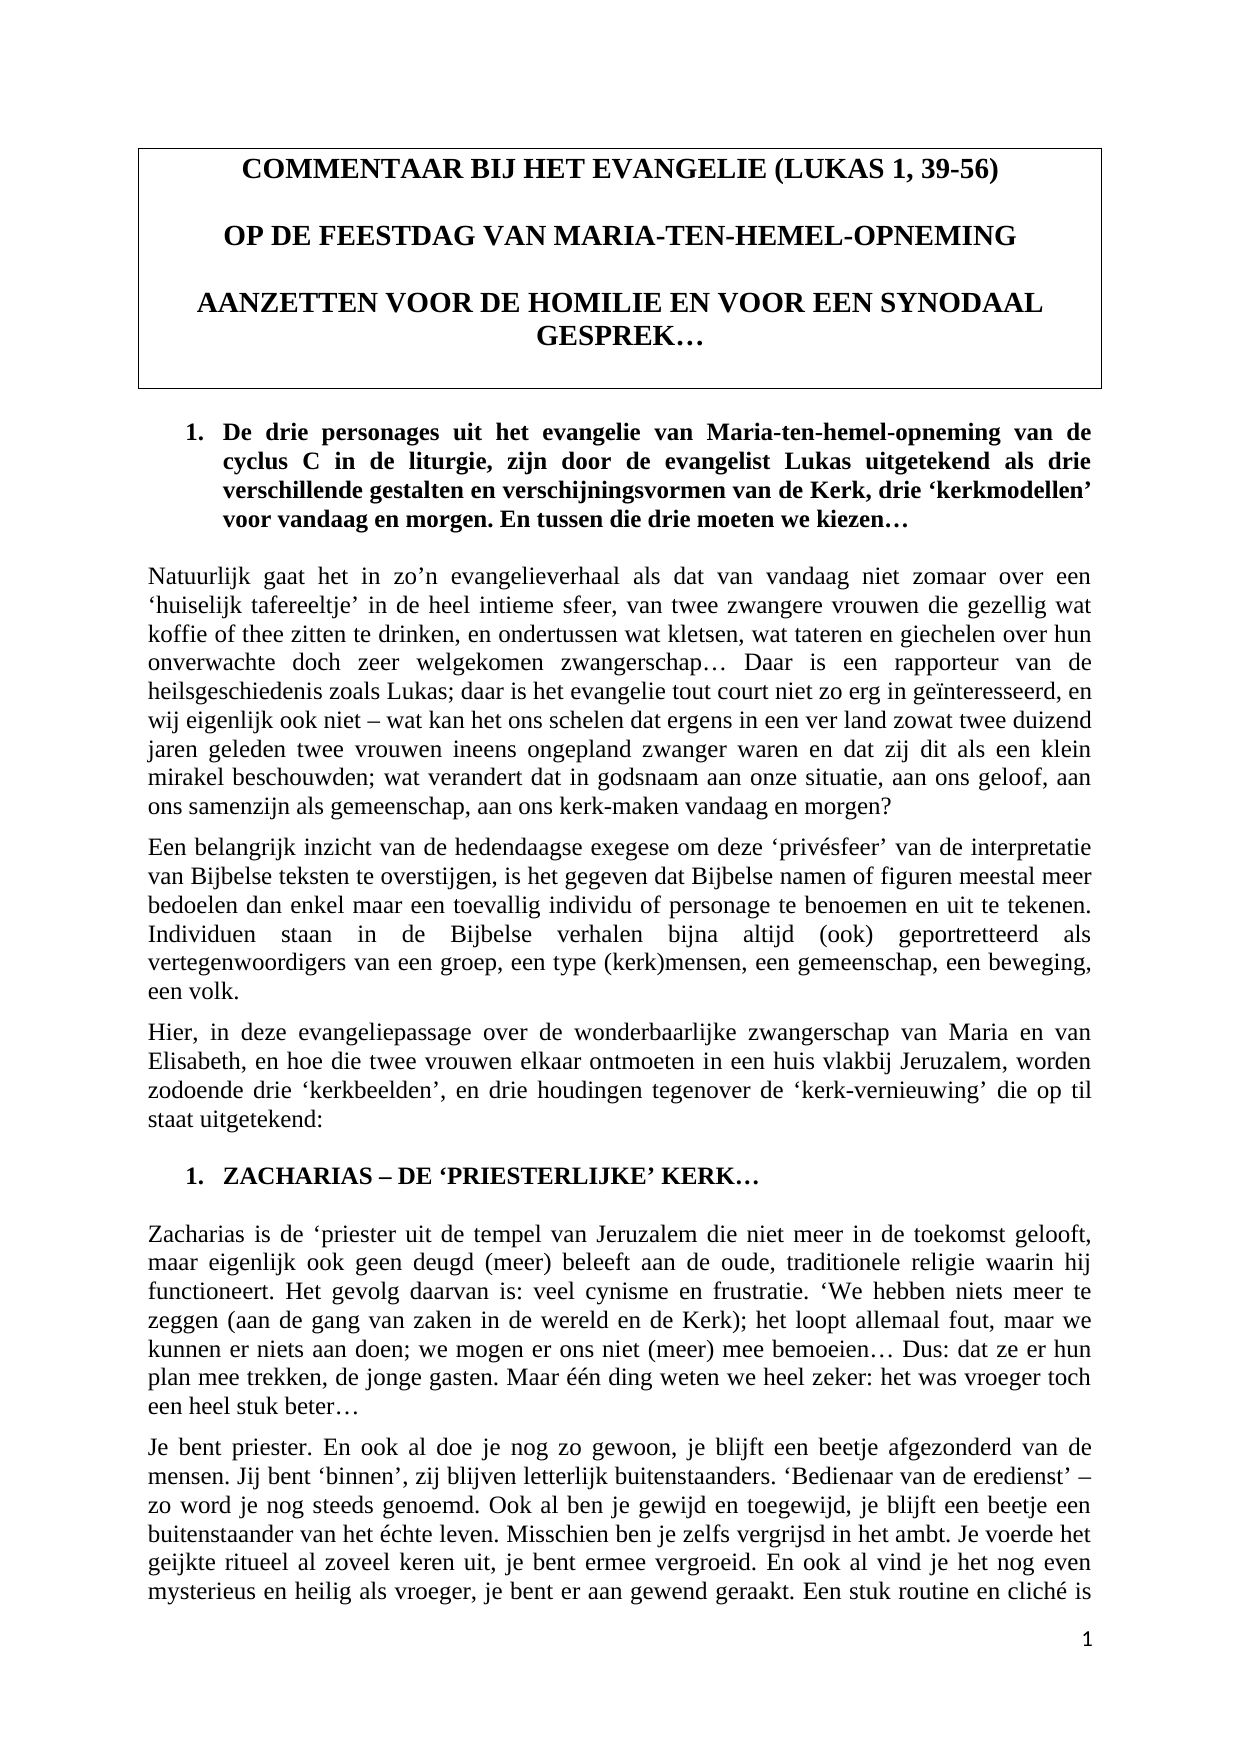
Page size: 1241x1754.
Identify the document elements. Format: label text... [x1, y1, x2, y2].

text Een belangrijk inzicht van de hedendaagse exegese om deze ‘privésfeer’ van de interpretatie van Bijbelse teksten te overstijgen, is het gegeven dat Bijbelse namen of figuren meestal meer bedoelen dan enkel maar een toevallig individu of personage te benoemen en uit te tekenen. Individuen staan in de Bijbelse verhalen bijna altijd (ook) geportretteerd als vertegenwoordigers van een groep, een type (kerk)mensen, een gemeenschap, een beweging, een volk. [148, 832, 1093, 1005]
list De drie personages uit het evangelie van Maria-ten-hemel-opneming van de cyclus C in de liturgie, zijn door de evangelist Lukas uitgetekend als drie verschillende gestalten en verschijningsvormen van de Kerk, drie ‘kerkmodellen’ voor vandaag en morgen. En tussen die drie moeten we kiezen… [185, 417, 1093, 532]
text AANZETTEN VOOR DE HOMILIE EN VOOR EEN SYNODAAL GESPREK… [148, 285, 1093, 352]
text Zacharias is de ‘priester uit de tempel van Jeruzalem die niet meer in de toekomst gelooft, maar eigenlijk ook geen deugd (meer) beleeft aan de oude, traditionele religie waarin hij functioneert. Het gevolg daarvan is: veel cynisme en frustratie. ‘We hebben niets meer te zeggen (aan de gang van zaken in de wereld en de Kerk); het loopt allemaal fout, maar we kunnen er niets aan doen; we mogen er ons niet (meer) mee bemoeien… Dus: dat ze er hun plan mee trekken, de jonge gasten. Maar één ding weten we heel zeker: het was vroeger toch een heel stuk beter… [148, 1219, 1093, 1420]
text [148, 1432, 1093, 1605]
text Natuurlijk gaat het in zo’n evangelieverhaal als dat van vandaag niet zomaar over een ‘huiselijk tafereeltje’ in de heel intieme sfeer, van twee zwangere vrouwen die gezellig wat koffie of thee zitten te drinken, en ondertussen wat kletsen, wat tateren en giechelen over hun onverwachte doch zeer welgekomen zwangerschap… Daar is een rapporteur van de heilsgeschiedenis zoals Lukas; daar is het evangelie tout court niet zo erg in geïnteresseerd, en wij eigenlijk ook niet – wat kan het ons schelen dat ergens in een ver land zowat twee duizend jaren geleden twee vrouwen ineens ongepland zwanger waren en dat zij dit als een klein mirakel beschouwden; wat verandert dat in godsnaam aan onze situatie, aan ons geloof, aan ons samenzijn als gemeenschap, aan ons kerk-maken vandaag en morgen? [148, 561, 1093, 820]
text COMMENTAAR BIJ HET EVANGELIE (LUKAS 1, 39-56) [139, 149, 1101, 184]
text OP DE FEESTDAG VAN MARIA-TEN-HEMEL-OPNEMING [148, 218, 1093, 251]
list ZACHARIAS – DE ‘PRIESTERLIJKE’ KERK… [185, 1161, 1093, 1190]
text Hier, in deze evangeliepassage over de wonderbaarlijke zwangerschap van Maria en van Elisabeth, en hoe die twee vrouwen elkaar ontmoeten in een huis vlakbij Jeruzalem, worden zodoende drie ‘kerkbeelden’, en drie houdingen tegenover de ‘kerk-vernieuwing’ die op til staat uitgetekend: [148, 1017, 1093, 1132]
